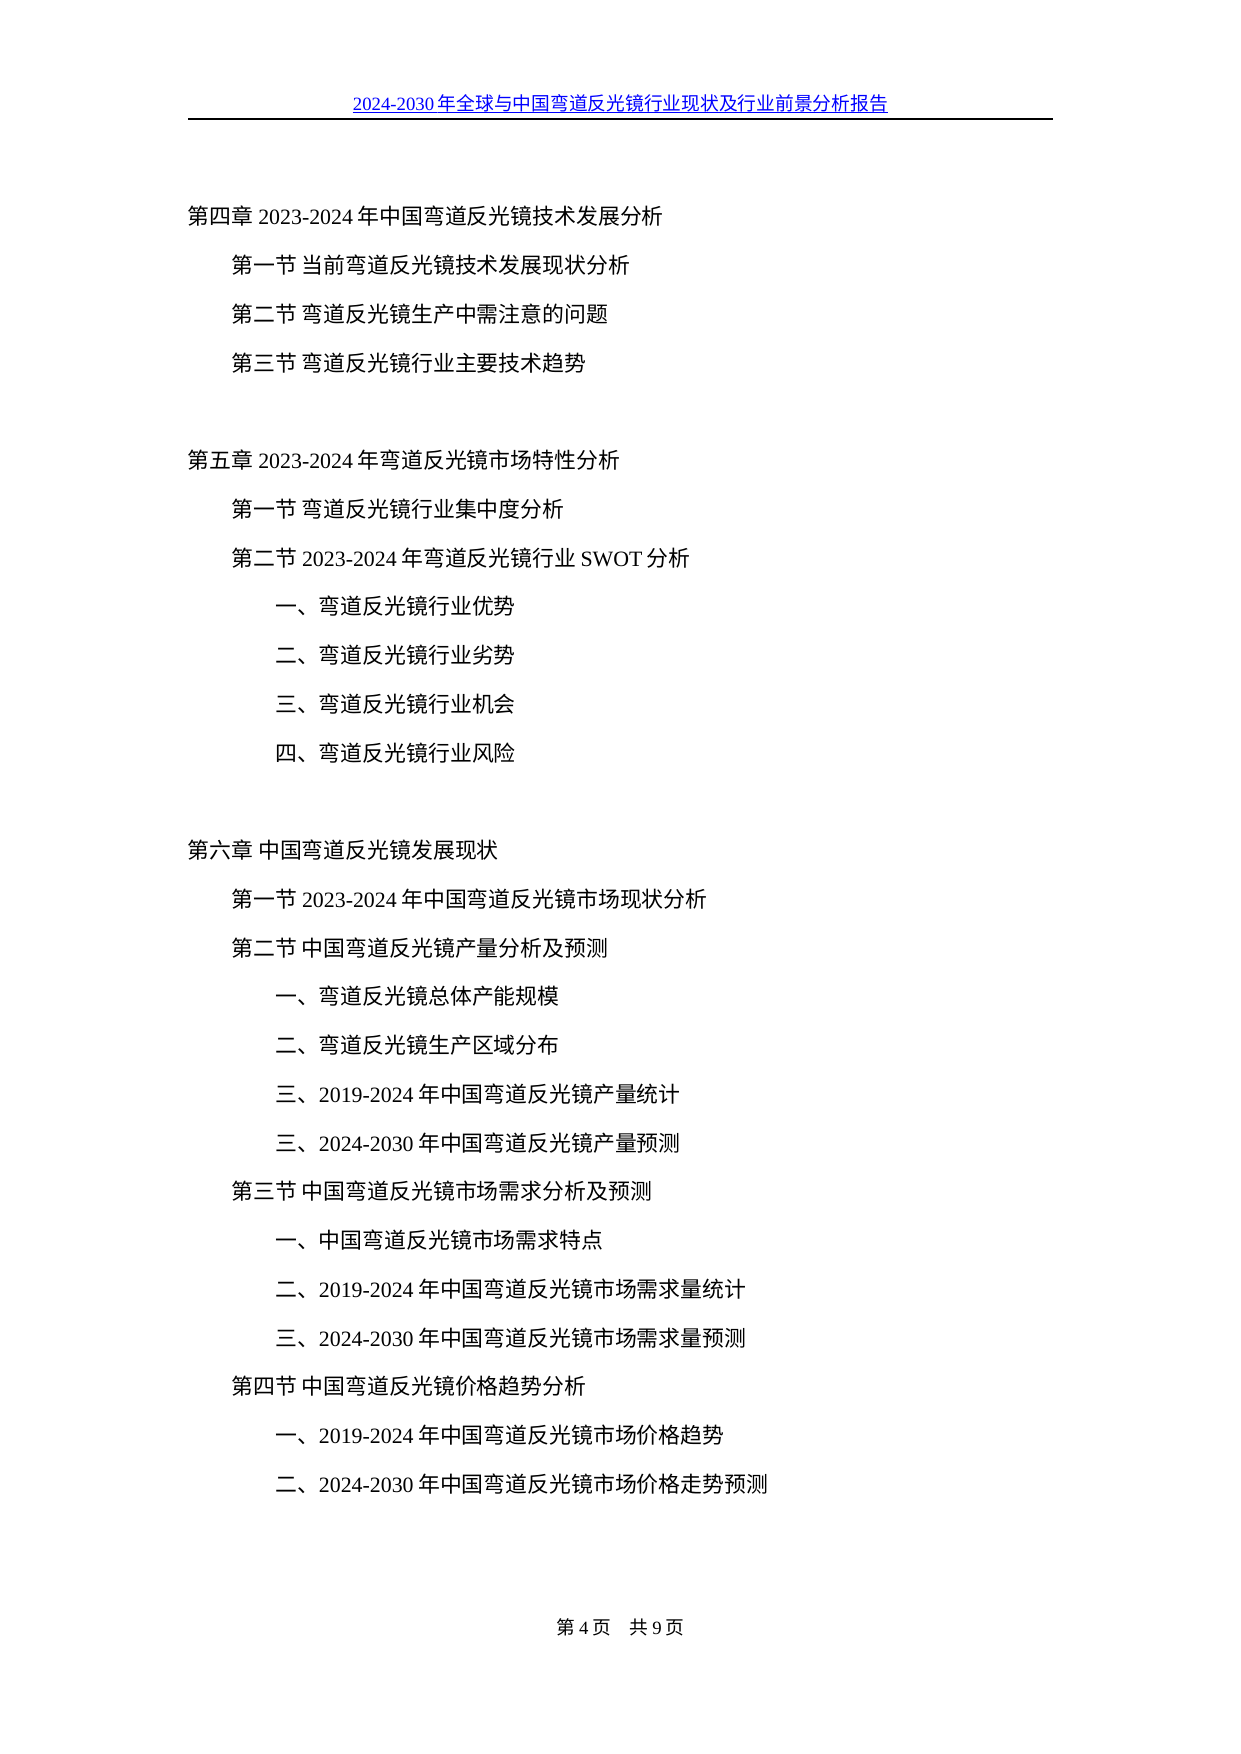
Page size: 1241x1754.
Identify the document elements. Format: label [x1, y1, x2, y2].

text [187, 150, 1053, 1499]
